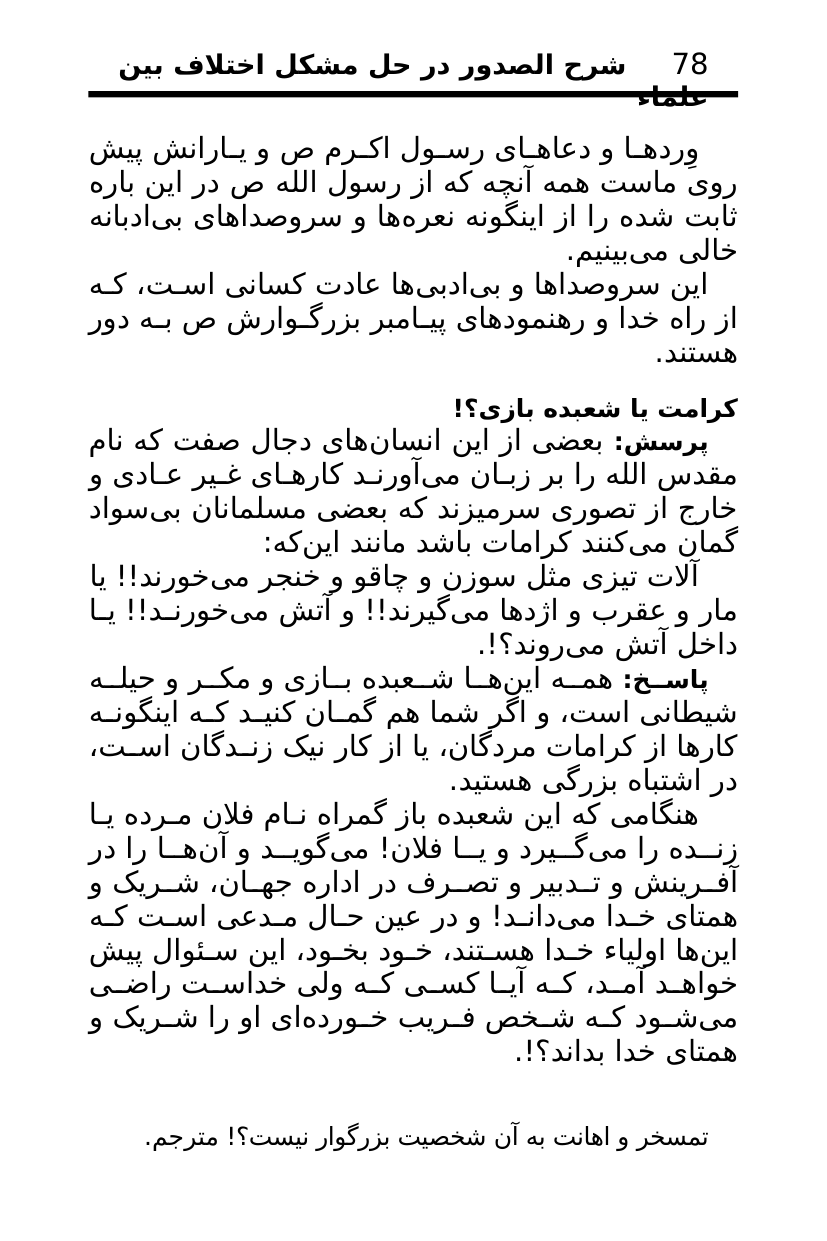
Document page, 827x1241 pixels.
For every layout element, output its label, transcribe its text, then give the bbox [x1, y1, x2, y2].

text وِردها و دعاهای رسول اکرم ص و یارانش پیش روی ماست همه آنچه که از رسول الله ص در این باره ثابت شده را از اینگونه نعره‌ها و سروصداهای بی‌ادبانه خالی می‌‌‌بینیم. [89, 132, 738, 267]
text هنگامی که این شعبده باز گمراه نام فلان مرده یا زنده را می‌‌‌گیرد و یا فلان! می‌‌‌گوید و آن‌ها را در آفرینش و تدبیر و تصرف در اداره جهان، شریک و همتای خدا می‌‌داند! و در عین حال مدعی است که این‌ها اولیاء خدا هستند، خود بخود، این سئوال پیش خواهد آمد، که آیا کسی که ولی خداست راضی می‌‌‌شود که شخص فریب خورده‌ای او را شریک و همتای خدا بداند؟!. [89, 797, 738, 1069]
text پاسخ: همه این‌ها شعبده بازی و مکر و حیله شیطانی است، و اگر شما هم گمان کنید که اینگونه کارها از کرامات مردگان، یا از کار نیک زندگان است، در اشتباه بزرگی هستید. [89, 661, 738, 797]
text پرسش: بعضی از این انسان‌های دجال صفت که نام مقدس الله را بر زبان می‌‌‌آورند کار‌های غیر عادی و خارج از تصوری سرمیزند که بعضی مسلمانان بی‌سواد گمان می‌‌کنند کرامات باشد مانند این‌که: [89, 423, 738, 559]
text کرامت یا شعبده بازی؟! [89, 394, 738, 423]
text این سروصداها و بی‌ادبی‌ها عادت کسانی است، که از راه خدا و رهنمودهای پیامبر بزرگوارش ص به دور هستند. [89, 267, 738, 369]
text آلات تیزی مثل سوزن و چاقو و خنجر می‌‌‌خورند!! یا مار و عقرب و اژدها می‌‌‌گیرند!! و آتش می‌‌‌خورند!! یا داخل آتش می‌‌‌روند؟!. [89, 559, 738, 661]
